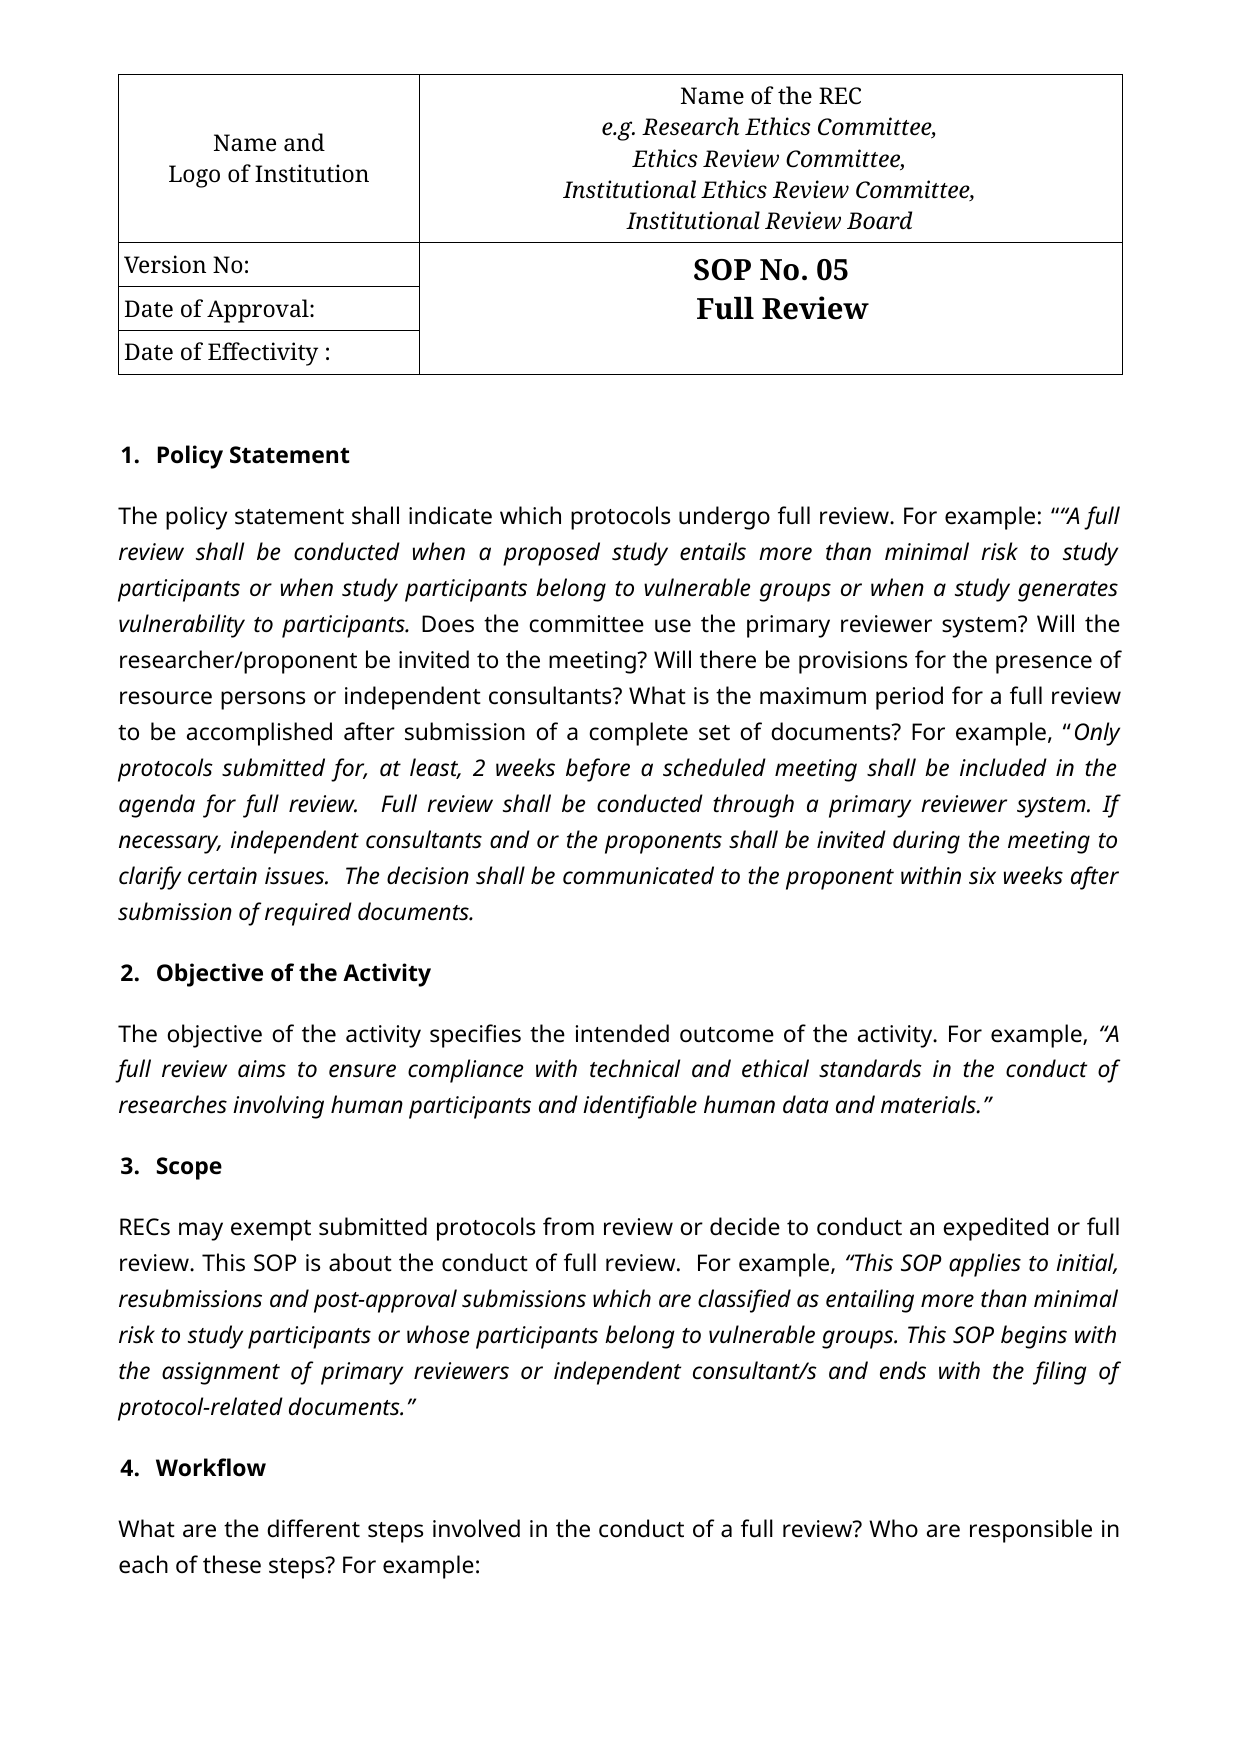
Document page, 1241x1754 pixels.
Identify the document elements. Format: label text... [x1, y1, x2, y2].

list Scope [120, 1150, 1122, 1182]
list Policy Statement [120, 439, 1122, 471]
list Objective of the Activity [120, 957, 1122, 988]
text The policy statement shall indicate which protocols undergo full review. For example: ““A full review shall be conducted when a proposed study entails more than minimal risk to study participants or when study participants belong to vulnerable groups or when a study generates vulnerability to participants. Does the committee use the primary reviewer system? Will the researcher/proponent be invited to the meeting? Will there be provisions for the presence of resource persons or independent consultants? What is the maximum period for a full review to be accomplished after submission of a complete set of documents? For example, “Only protocols submitted for, at least, 2 weeks before a scheduled meeting shall be included in the agenda for full review. Full review shall be conducted through a primary reviewer system. If necessary, independent consultants and or the proponents shall be invited during the meeting to clarify certain issues. The decision shall be communicated to the proponent within six weeks after submission of required documents. [118, 500, 1122, 927]
text RECs may exempt submitted protocols from review or decide to conduct an expedited or full review. This SOP is about the conduct of full review. For example, “This SOP applies to initial, resubmissions and post-approval submissions which are classified as entailing more than minimal risk to study participants or whose participants belong to vulnerable groups. This SOP begins with the assignment of primary reviewers or independent consultant/s and ends with the filing of protocol-related documents.” [118, 1211, 1122, 1422]
text What are the different steps involved in the conduct of a full review? Who are responsible in each of these steps? For example: [118, 1513, 1122, 1580]
text The objective of the activity specifies the intended outcome of the activity. For example, “A full review aims to ensure compliance with technical and ethical standards in the conduct of researches involving human participants and identifiable human data and materials.” [118, 1017, 1122, 1121]
list Workflow [120, 1452, 1122, 1483]
